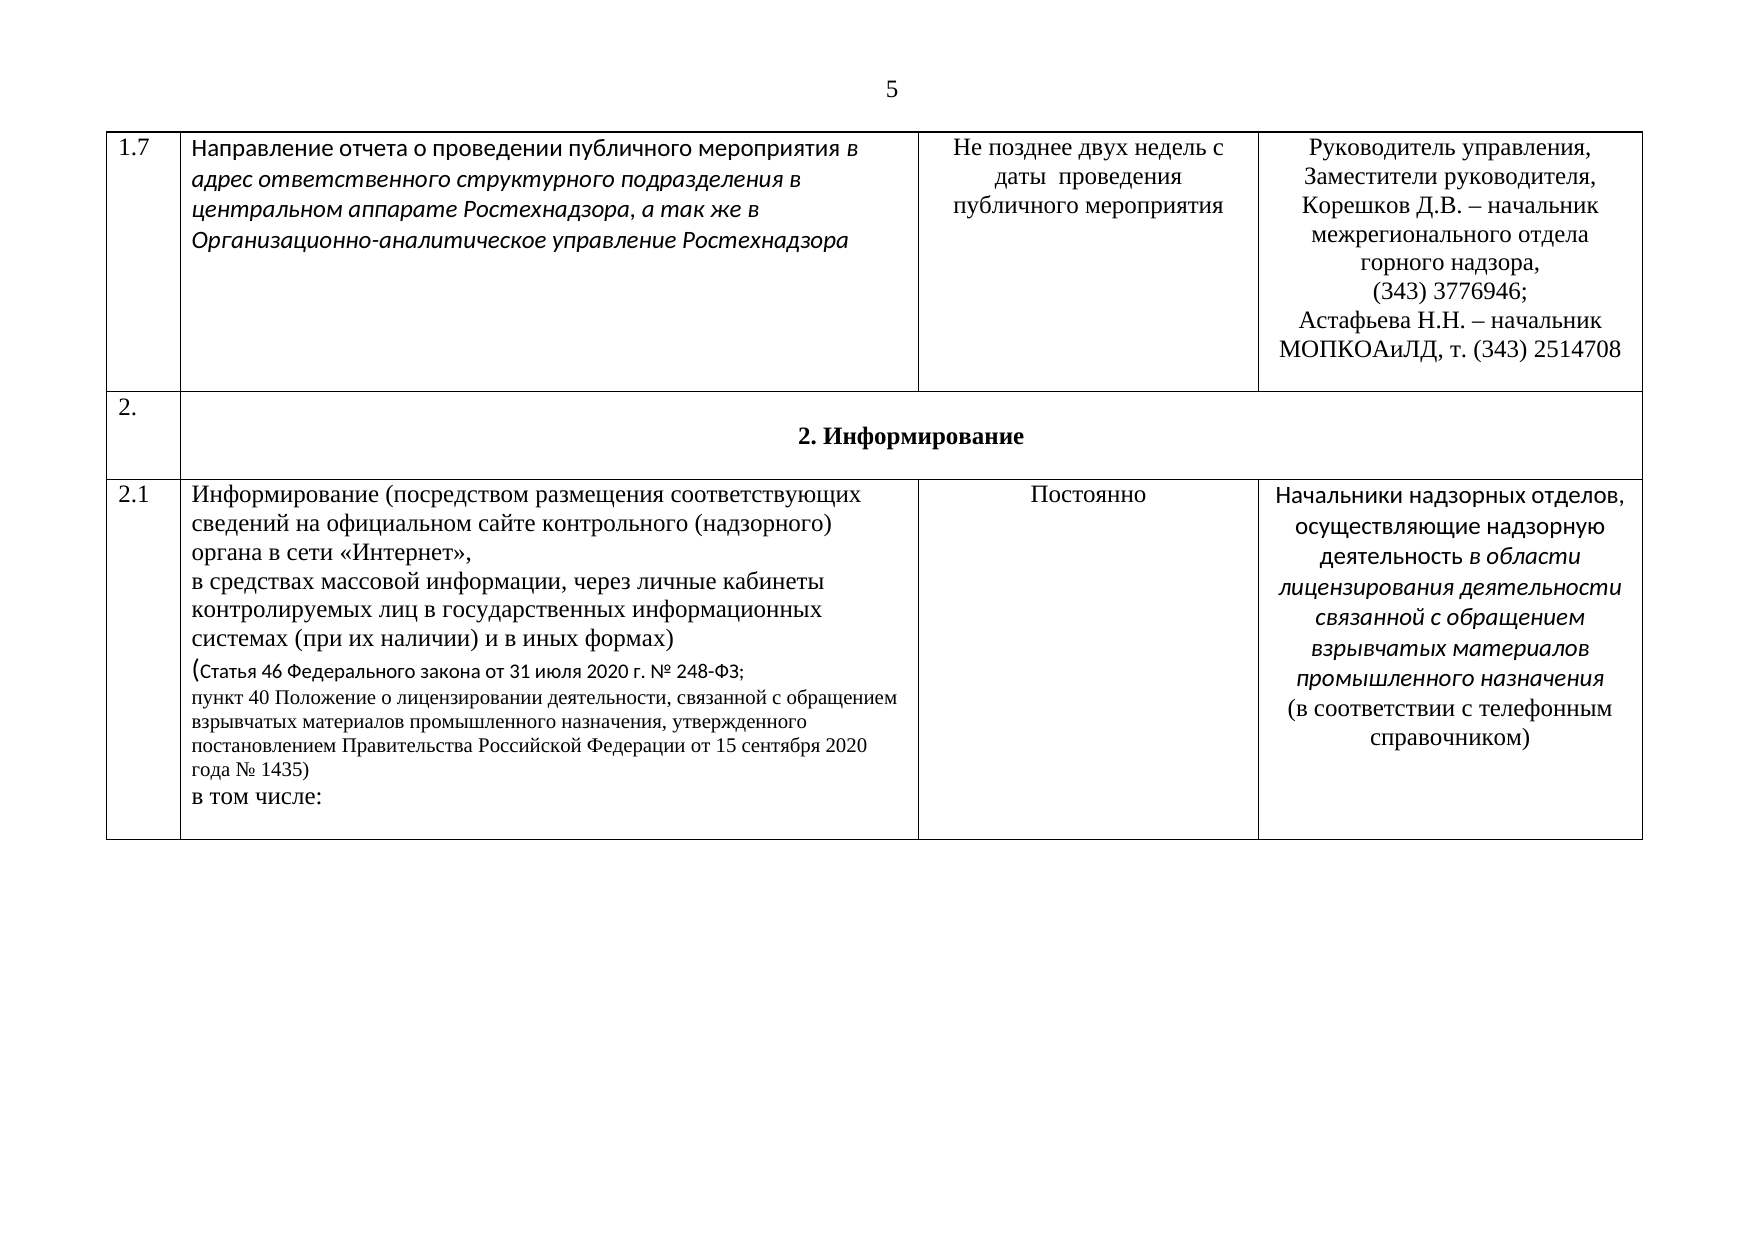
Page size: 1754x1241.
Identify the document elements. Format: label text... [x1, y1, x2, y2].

table_cell Постоянно [919, 480, 1258, 839]
table_cell 2. [107, 392, 180, 478]
table_cell Не позднее двух недель с даты проведения публичного мероприятия [919, 133, 1258, 391]
table_cell 1.7 [107, 133, 180, 391]
table_cell Информирование (посредством размещения соответствующих сведений на официальном сайте контрольного (надзорного) органа в сети «Интернет», в средствах массовой информации, через личные кабинеты контролируемых лиц в государственных информационных системах (при их наличии) и в иных формах) (Статья 46 Федерального закона от 31 июля 2020 г. № 248-ФЗ; пункт 40 Положение о лицензировании деятельности, связанной с обращением взрывчатых материалов промышленного назначения, утвержденного постановлением Правительства Российской Федерации от 15 сентября 2020 года № 1435) в том числе: [181, 480, 918, 839]
table_cell Начальники надзорных отделов, осуществляющие надзорную деятельность в области лицензирования деятельности связанной с обращением взрывчатых материалов промышленного назначения (в соответствии с телефонным справочником) [1259, 480, 1642, 839]
table_cell 2.1 [107, 480, 180, 839]
table_cell 2. Информирование [181, 392, 1642, 478]
table_cell Направление отчета о проведении публичного мероприятия в адрес ответственного структурного подразделения в центральном аппарате Ростехнадзора, а так же в Организационно-аналитическое управление Ростехнадзора [181, 133, 918, 391]
table_cell Руководитель управления, Заместители руководителя, Корешков Д.В. – начальник межрегионального отдела горного надзора, (343) 3776946; Астафьева Н.Н. – начальник МОПКОАиЛД, т. (343) 2514708 [1259, 133, 1642, 391]
